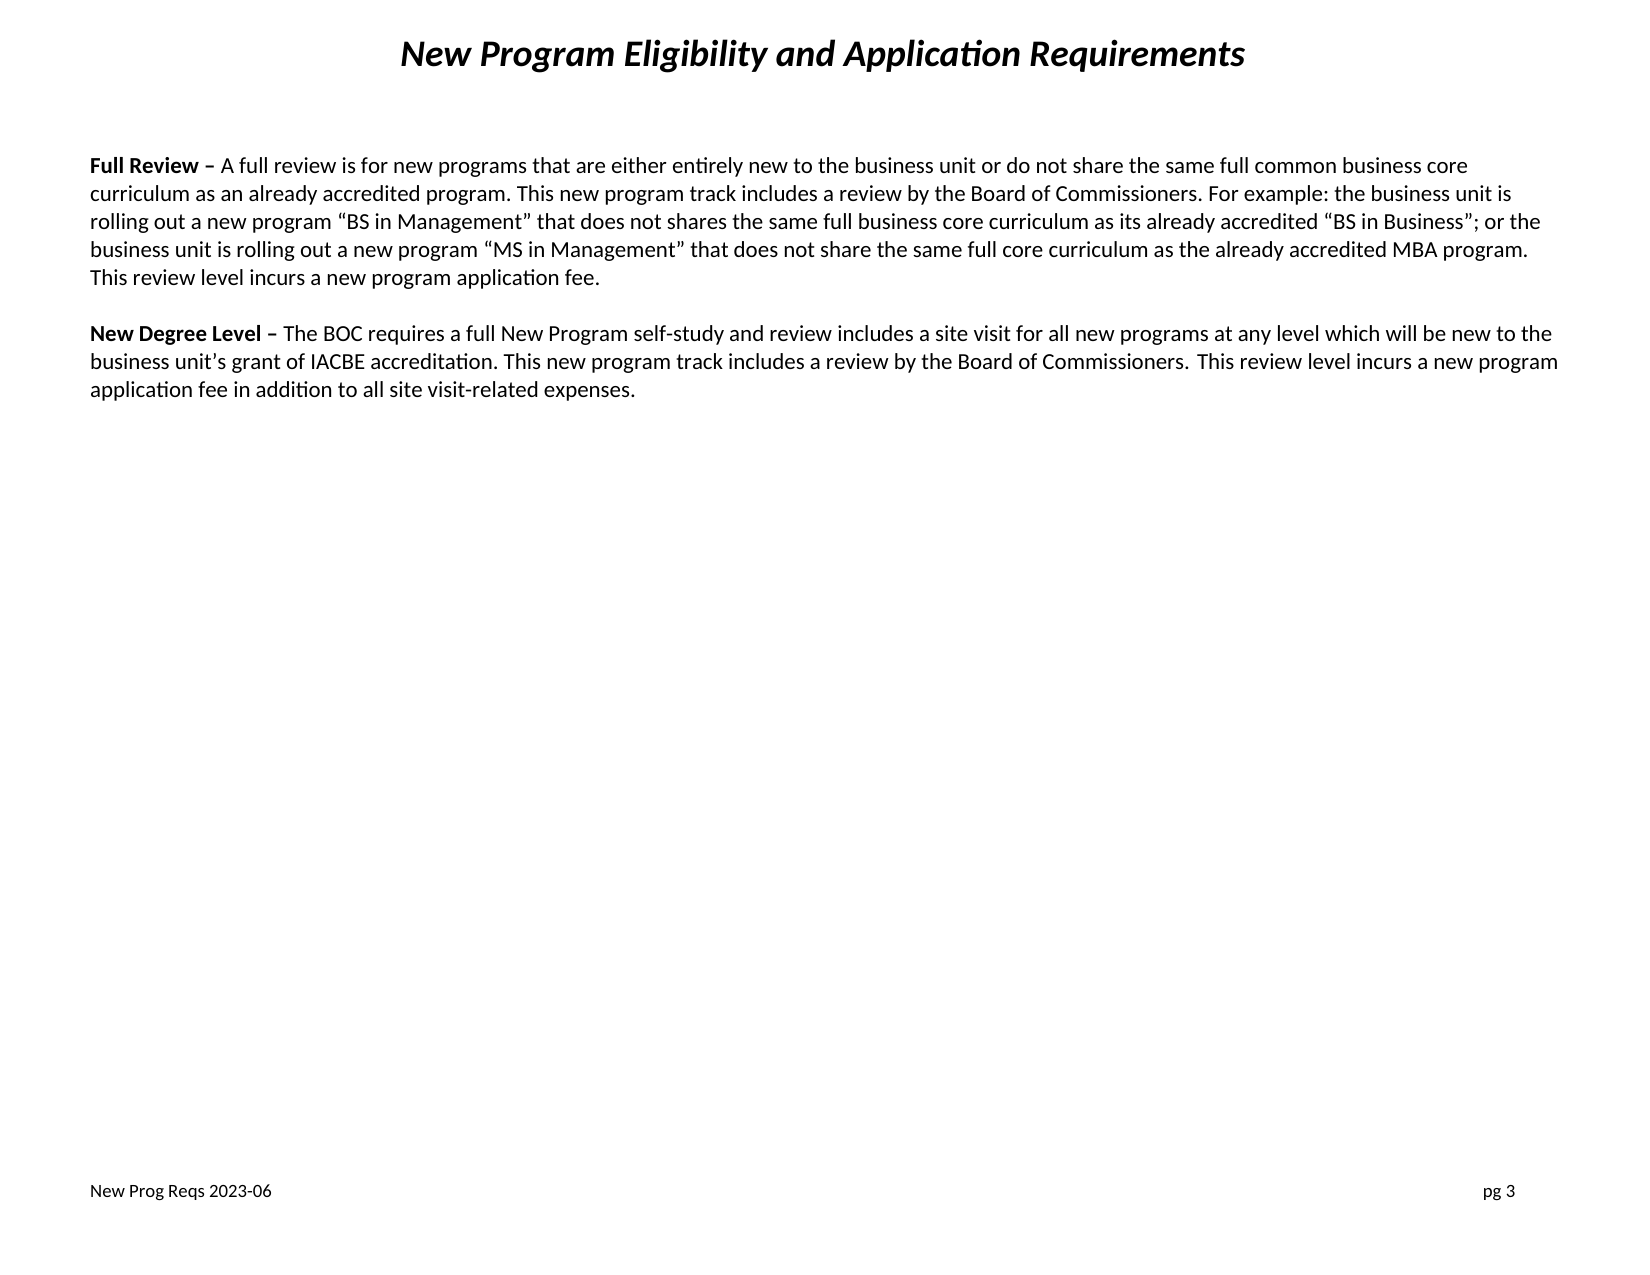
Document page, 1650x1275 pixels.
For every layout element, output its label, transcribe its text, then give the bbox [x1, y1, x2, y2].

text New Degree Level – The BOC requires a full New Program self-study and review includes a site visit for all new programs at any level which will be new to the business unit’s grant of IACBE accreditation. This new program track includes a review by the Board of Commissioners. This review level incurs a new program application fee in addition to all site visit-related expenses. [90, 319, 1560, 403]
text Full Review – A full review is for new programs that are either entirely new to the business unit or do not share the same full common business core curriculum as an already accredited program. This new program track includes a review by the Board of Commissioners. For example: the business unit is rolling out a new program “BS in Management” that does not shares the same full business core curriculum as its already accredited “BS in Business”; or the business unit is rolling out a new program “MS in Management” that does not share the same full core curriculum as the already accredited MBA program. This review level incurs a new program application fee. [90, 151, 1560, 291]
